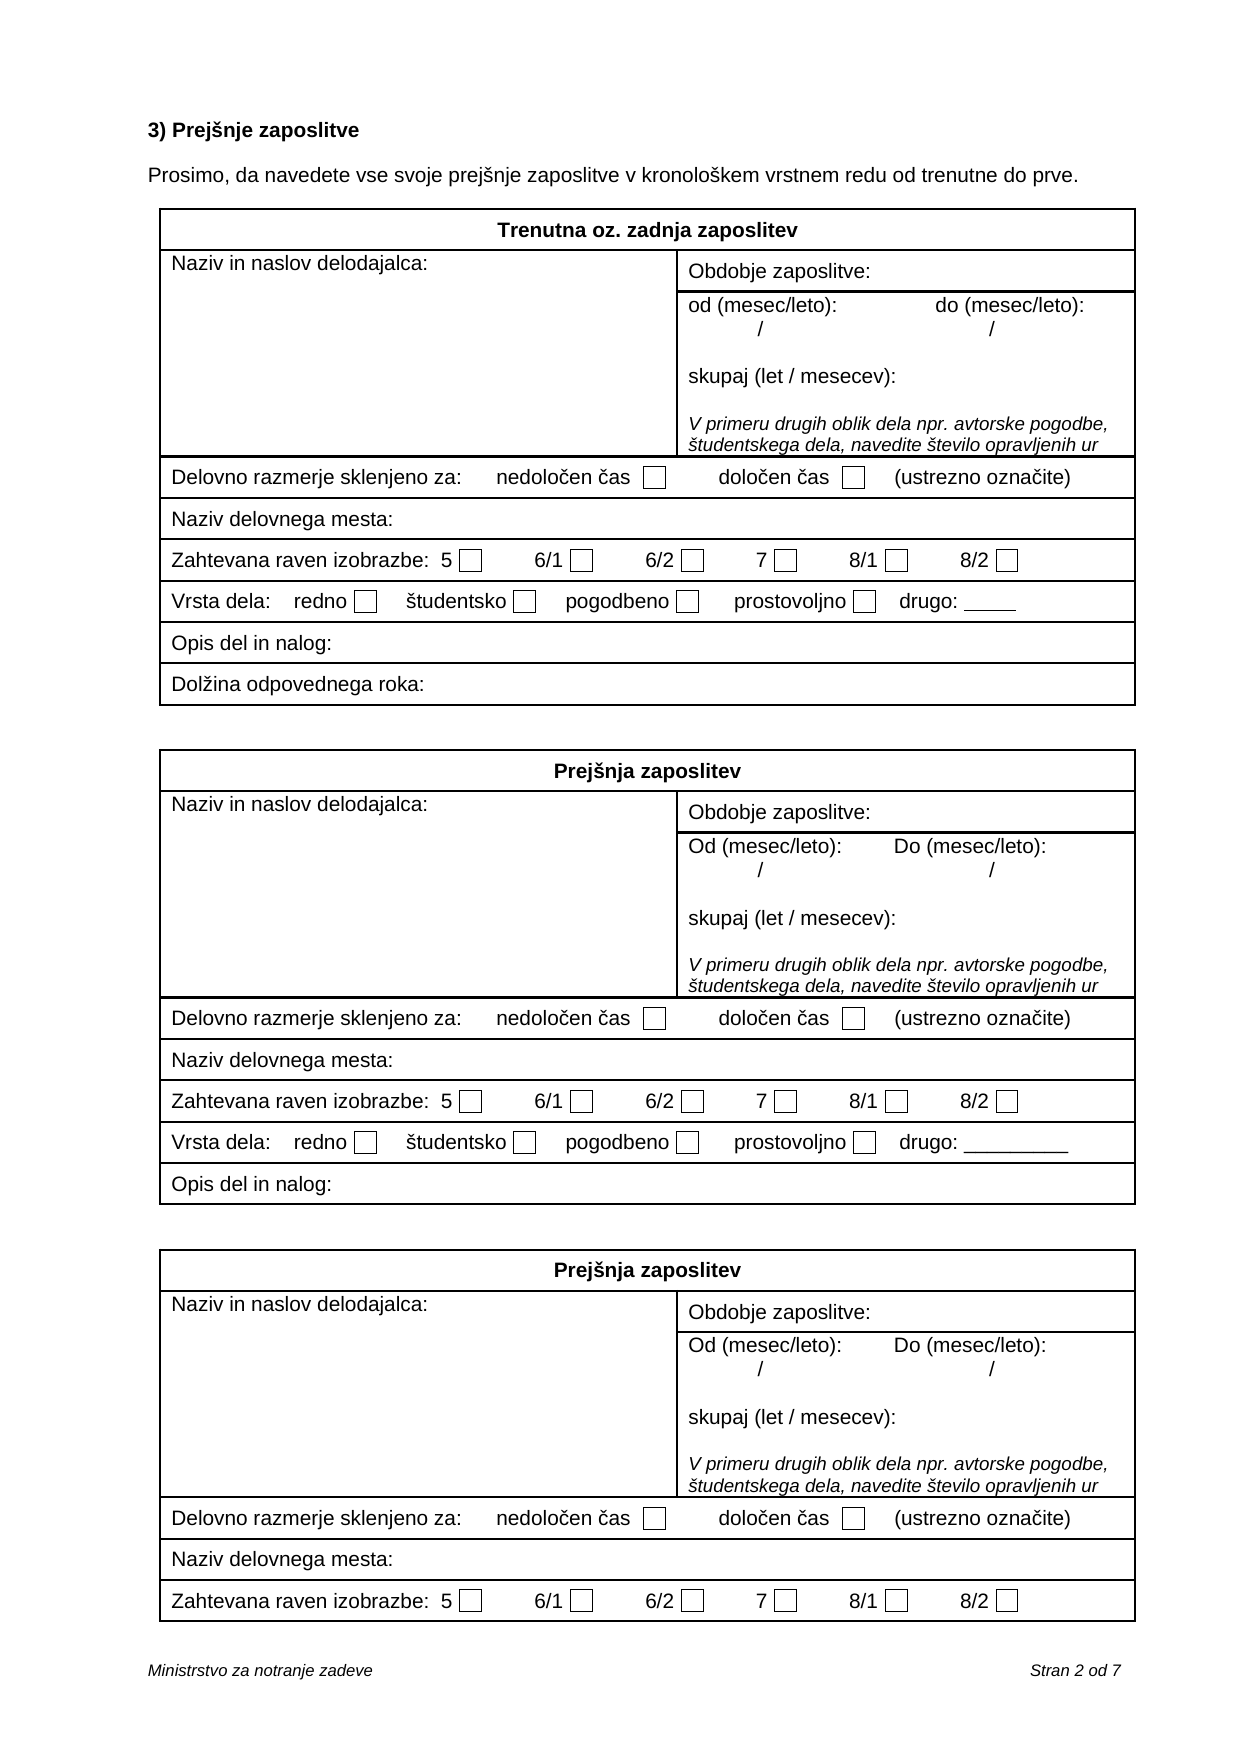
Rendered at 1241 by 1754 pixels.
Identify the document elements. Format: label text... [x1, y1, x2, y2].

table_cell Naziv in naslov delodajalca: [161, 251, 676, 455]
table_cell Opis del in nalog: [161, 623, 1134, 662]
table_header Prejšnja zaposlitev [161, 751, 1134, 790]
table_cell Obdobje zaposlitve: [678, 1292, 1134, 1331]
table_cell Zahtevana raven izobrazbe: 5 6/1 6/2 7 8/1 8/2 [161, 540, 1134, 579]
table_cell Zahtevana raven izobrazbe: 5 6/1 6/2 7 8/1 8/2 [161, 1581, 1134, 1620]
table_cell Delovno razmerje sklenjeno za: nedoločen čas določen čas (ustrezno označite) [161, 458, 1134, 497]
table_cell Naziv delovnega mesta: [161, 1040, 1134, 1079]
table_cell Vrsta dela: redno študentsko pogodbeno prostovoljno drugo: _________ [161, 1123, 1134, 1162]
table_cell Naziv in naslov delodajalca: [161, 792, 676, 996]
table_cell od (mesec/leto): do (mesec/leto): / / skupaj (let / mesecev): V primeru drugih oblik dela npr. avtorske pogodbe, študentskega dela, navedite število opravljenih ur [678, 293, 1134, 455]
table_cell Obdobje zaposlitve: [678, 251, 1134, 290]
table_cell Dolžina odpovednega roka: [161, 664, 1134, 703]
table_cell Zahtevana raven izobrazbe: 5 6/1 6/2 7 8/1 8/2 [161, 1081, 1134, 1121]
text Prosimo, da navedete vse svoje prejšnje zaposlitve v kronološkem vrstnem redu od trenutne do prve. [148, 163, 1122, 187]
table_cell Naziv delovnega mesta: [161, 1540, 1134, 1579]
table_cell Delovno razmerje sklenjeno za: nedoločen čas določen čas (ustrezno označite) [161, 1498, 1134, 1537]
table_header Trenutna oz. zadnja zaposlitev [161, 210, 1134, 249]
table_cell Obdobje zaposlitve: [678, 792, 1134, 831]
table_header Prejšnja zaposlitev [161, 1251, 1134, 1290]
table_cell Vrsta dela: redno študentsko pogodbeno prostovoljno drugo: [161, 582, 1134, 621]
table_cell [678, 1333, 1134, 1496]
table_cell Naziv in naslov delodajalca: [161, 1292, 676, 1496]
table_cell Opis del in nalog: [161, 1164, 1134, 1203]
table_cell Naziv delovnega mesta: [161, 499, 1134, 538]
table_cell Delovno razmerje sklenjeno za: nedoločen čas določen čas (ustrezno označite) [161, 999, 1134, 1038]
text 3) Prejšnje zaposlitve [148, 118, 1122, 142]
